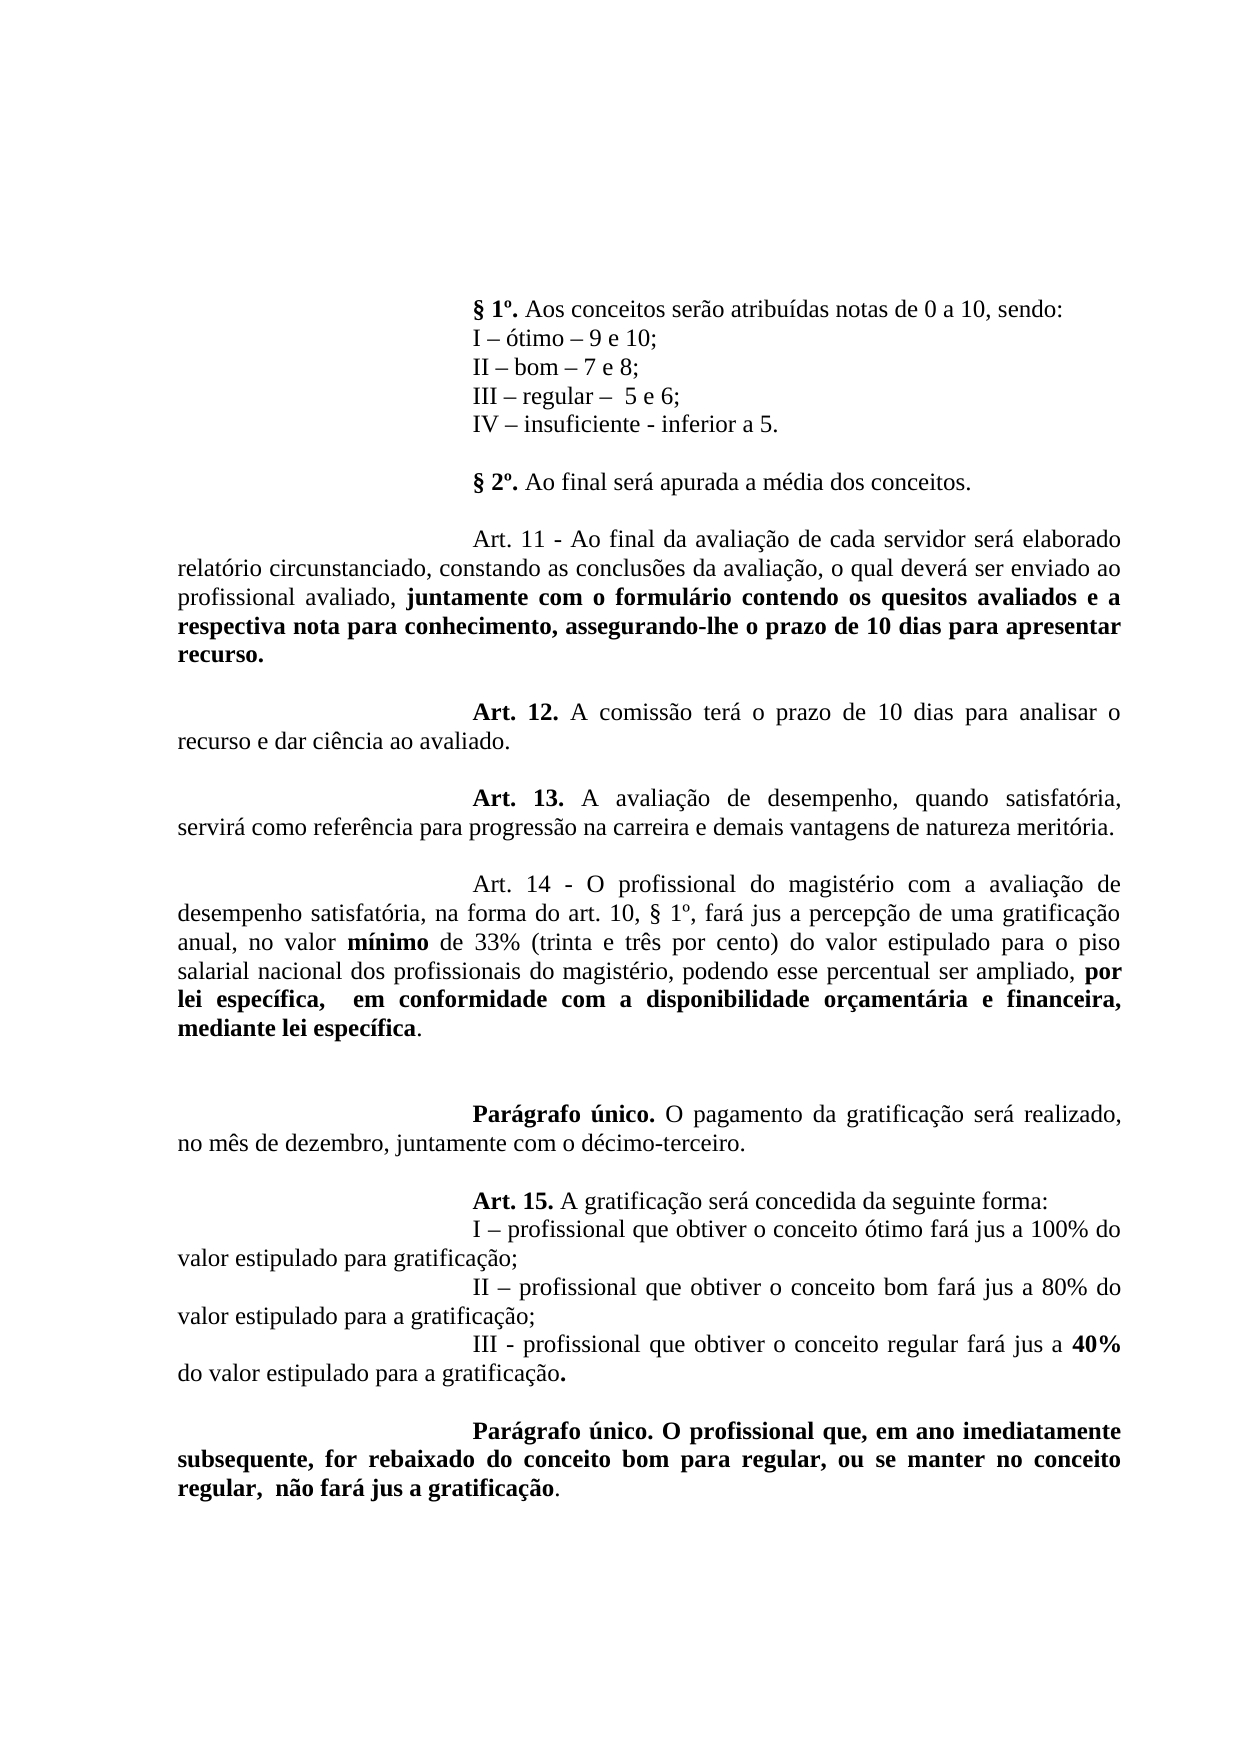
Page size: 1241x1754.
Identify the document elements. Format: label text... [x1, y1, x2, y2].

text Parágrafo único. O profissional que, em ano imediatamente subsequente, for rebaixado do conceito bom para regular, ou se manter no conceito regular, não fará jus a gratificação. [177, 1416, 1122, 1502]
text Art. 11 - Ao final da avaliação de cada servidor será elaborado relatório circunstanciado, constando as conclusões da avaliação, o qual deverá ser enviado ao profissional avaliado, juntamente com o formulário contendo os quesitos avaliados e a respectiva nota para conhecimento, assegurando-lhe o prazo de 10 dias para apresentar recurso. [177, 524, 1122, 668]
text Art. 14 - O profissional do magistério com a avaliação de desempenho satisfatória, na forma do art. 10, § 1º, fará jus a percepção de uma gratificação anual, no valor mínimo de 33% (trinta e três por cento) do valor estipulado para o piso salarial nacional dos profissionais do magistério, podendo esse percentual ser ampliado, por lei específica, em conformidade com a disponibilidade orçamentária e financeira, mediante lei específica. [177, 869, 1122, 1042]
text I – profissional que obtiver o conceito ótimo fará jus a 100% do valor estipulado para gratificação; [177, 1214, 1122, 1272]
text I – ótimo – 9 e 10; [177, 323, 1122, 352]
text III - profissional que obtiver o conceito regular fará jus a 40% do valor estipulado para a gratificação. [177, 1329, 1122, 1387]
text IV – insuficiente - inferior a 5. [177, 409, 1122, 438]
text II – bom – 7 e 8; [177, 352, 1122, 381]
text Parágrafo único. O pagamento da gratificação será realizado, no mês de dezembro, juntamente com o décimo-terceiro. [177, 1099, 1122, 1157]
text Art. 15. A gratificação será concedida da seguinte forma: [177, 1186, 1122, 1214]
text III – regular – 5 e 6; [177, 381, 1122, 409]
text § 2º. Ao final será apurada a média dos conceitos. [177, 467, 1122, 496]
text § 1º. Aos conceitos serão atribuídas notas de 0 a 10, sendo: [177, 294, 1122, 323]
text Art. 13. A avaliação de desempenho, quando satisfatória, servirá como referência para progressão na carreira e demais vantagens de natureza meritória. [177, 783, 1122, 841]
text Art. 12. A comissão terá o prazo de 10 dias para analisar o recurso e dar ciência ao avaliado. [177, 697, 1122, 754]
text II – profissional que obtiver o conceito bom fará jus a 80% do valor estipulado para a gratificação; [177, 1272, 1122, 1329]
